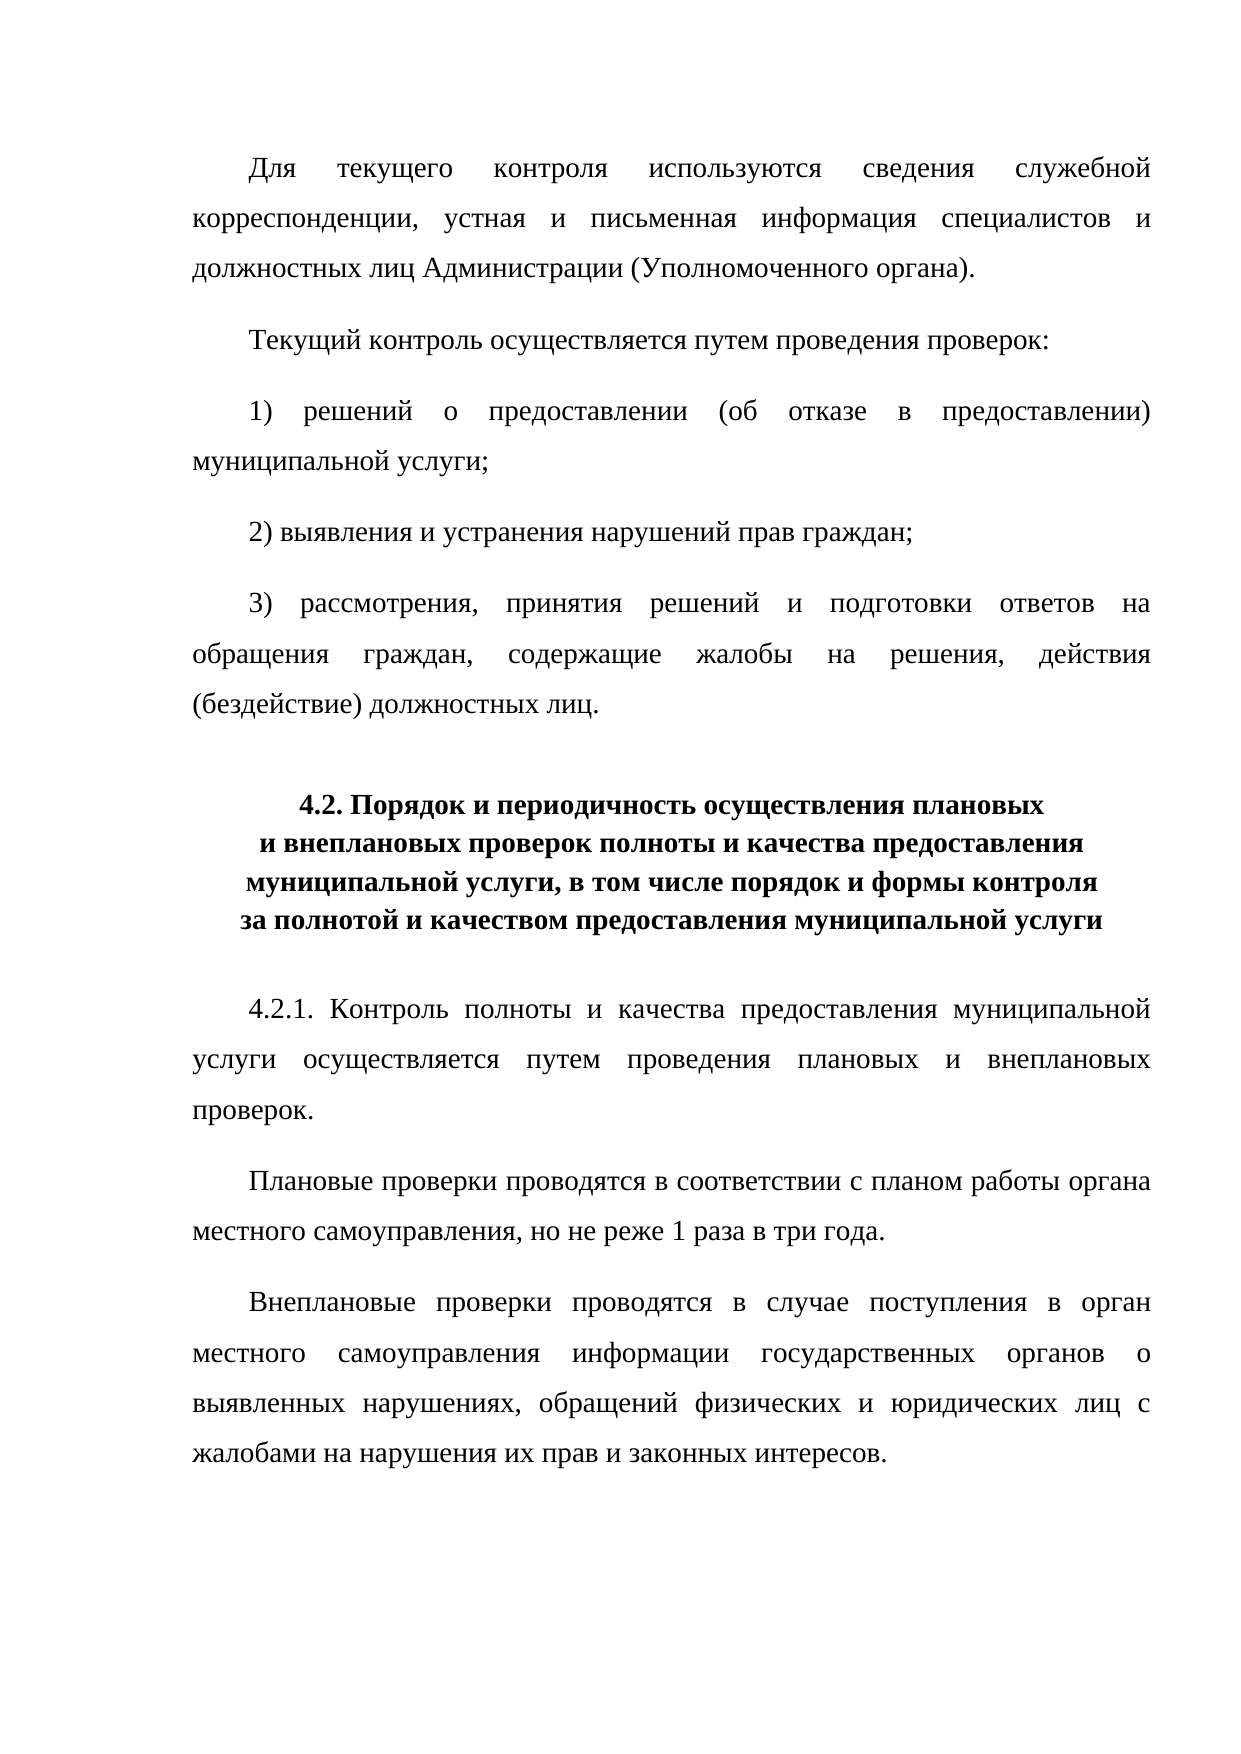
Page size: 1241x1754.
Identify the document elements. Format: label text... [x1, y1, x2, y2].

text 4.2.1. Контроль полноты и качества предоставления муниципальной услуги осуществляется путем проведения плановых и внеплановых проверок. [192, 991, 1152, 1125]
text 3) рассмотрения, принятия решений и подготовки ответов на обращения граждан, содержащие жалобы на решения, действия (бездействие) должностных лиц. [192, 586, 1152, 720]
text Внеплановые проверки проводятся в случае поступления в орган местного самоуправления информации государственных органов о выявленных нарушениях, обращений физических и юридических лиц с жалобами на нарушения их прав и законных интересов. [192, 1284, 1152, 1469]
text 1) решений о предоставлении (об отказе в предоставлении) муниципальной услуги; [192, 393, 1152, 477]
text Для текущего контроля используются сведения служебной корреспонденции, устная и письменная информация специалистов и должностных лиц Администрации (Уполномоченного органа). [192, 150, 1152, 284]
text за полнотой и качеством предоставления муниципальной услуги [192, 902, 1152, 936]
text и внеплановых проверок полноты и качества предоставления [192, 825, 1152, 859]
text 4.2. Порядок и периодичность осуществления плановых [192, 787, 1152, 820]
text 2) выявления и устранения нарушений прав граждан; [192, 514, 1152, 548]
text Текущий контроль осуществляется путем проведения проверок: [192, 322, 1152, 355]
text муниципальной услуги, в том числе порядок и формы контроля [192, 864, 1152, 897]
text Плановые проверки проводятся в соответствии с планом работы органа местного самоуправления, но не реже 1 раза в три года. [192, 1163, 1152, 1247]
